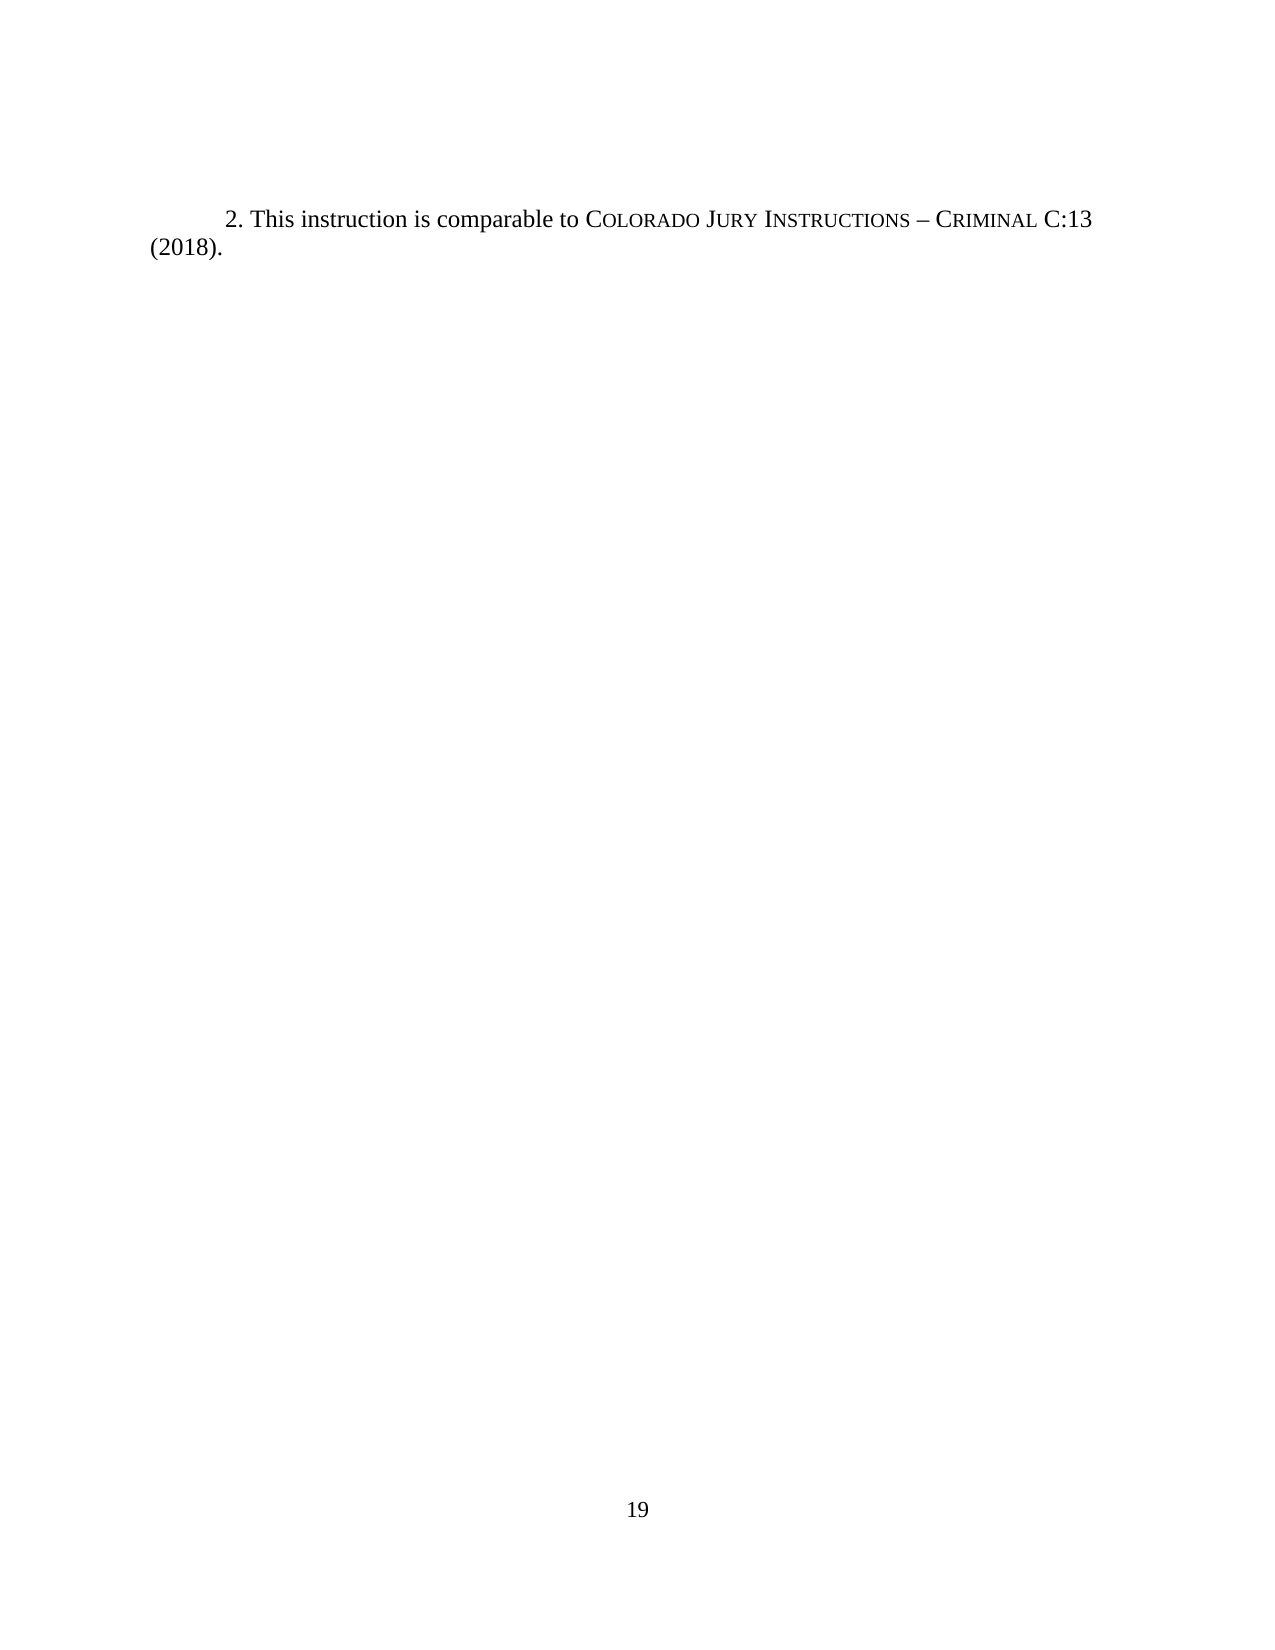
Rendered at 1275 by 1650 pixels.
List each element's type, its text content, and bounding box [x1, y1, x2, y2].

text 2. This instruction is comparable to Colorado Jury Instructions – Criminal C:13 (2018). [150, 204, 1125, 261]
